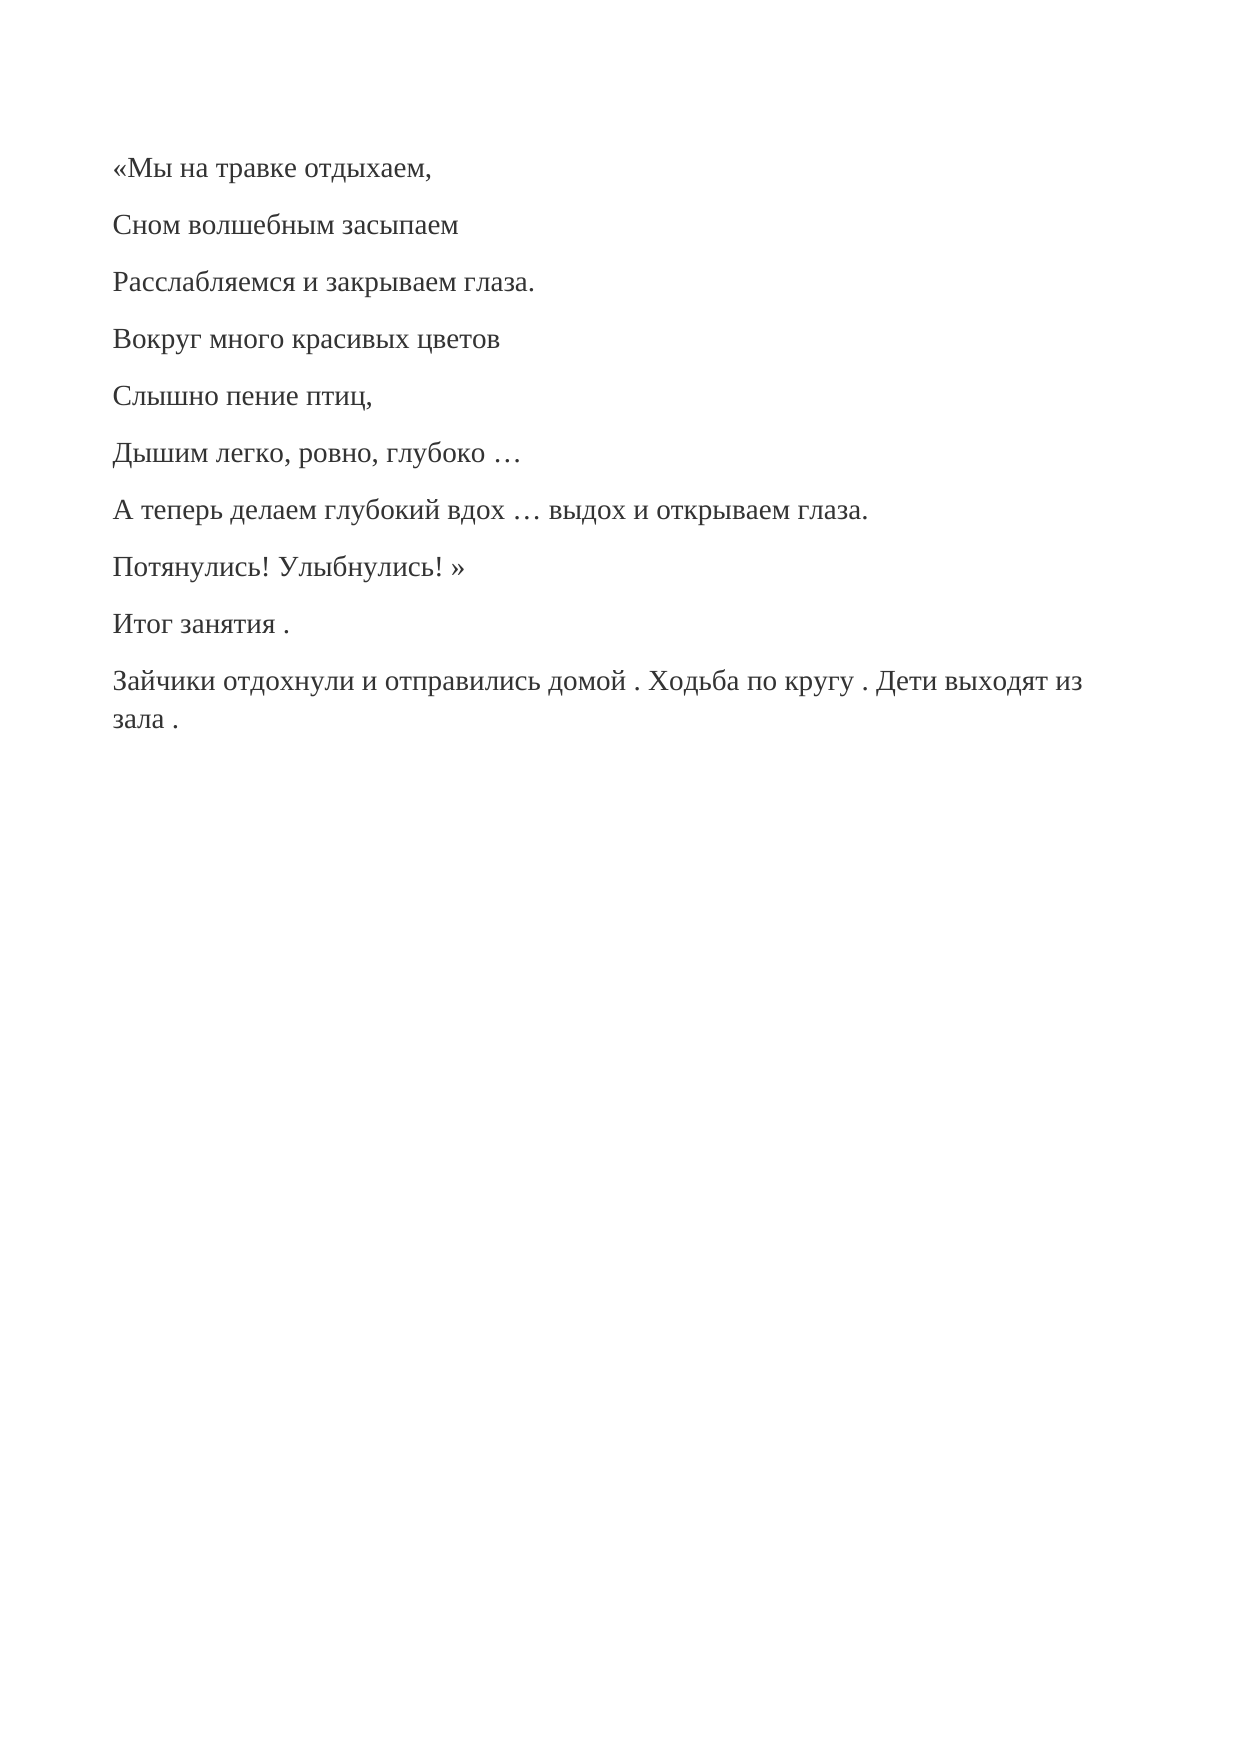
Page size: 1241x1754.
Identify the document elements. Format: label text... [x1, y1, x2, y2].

text Потянулись! Улыбнулись! » [112, 549, 1128, 582]
text Расслабляемся и закрываем глаза. [112, 264, 1128, 297]
text «Мы на травке отдыхаем, [112, 150, 1128, 183]
text Зайчики отдохнули и отправились домой . Ходьба по кругу . Дети выходят из зала . [112, 663, 1128, 735]
text А теперь делаем глубокий вдох … выдох и открываем глаза. [112, 492, 1128, 525]
text Слышно пение птиц, [112, 378, 1128, 411]
text Вокруг много красивых цветов [112, 321, 1128, 354]
text Дышим легко, ровно, глубоко … [112, 435, 1128, 468]
text Итог занятия . [112, 606, 1128, 639]
text Сном волшебным засыпаем [112, 207, 1128, 241]
